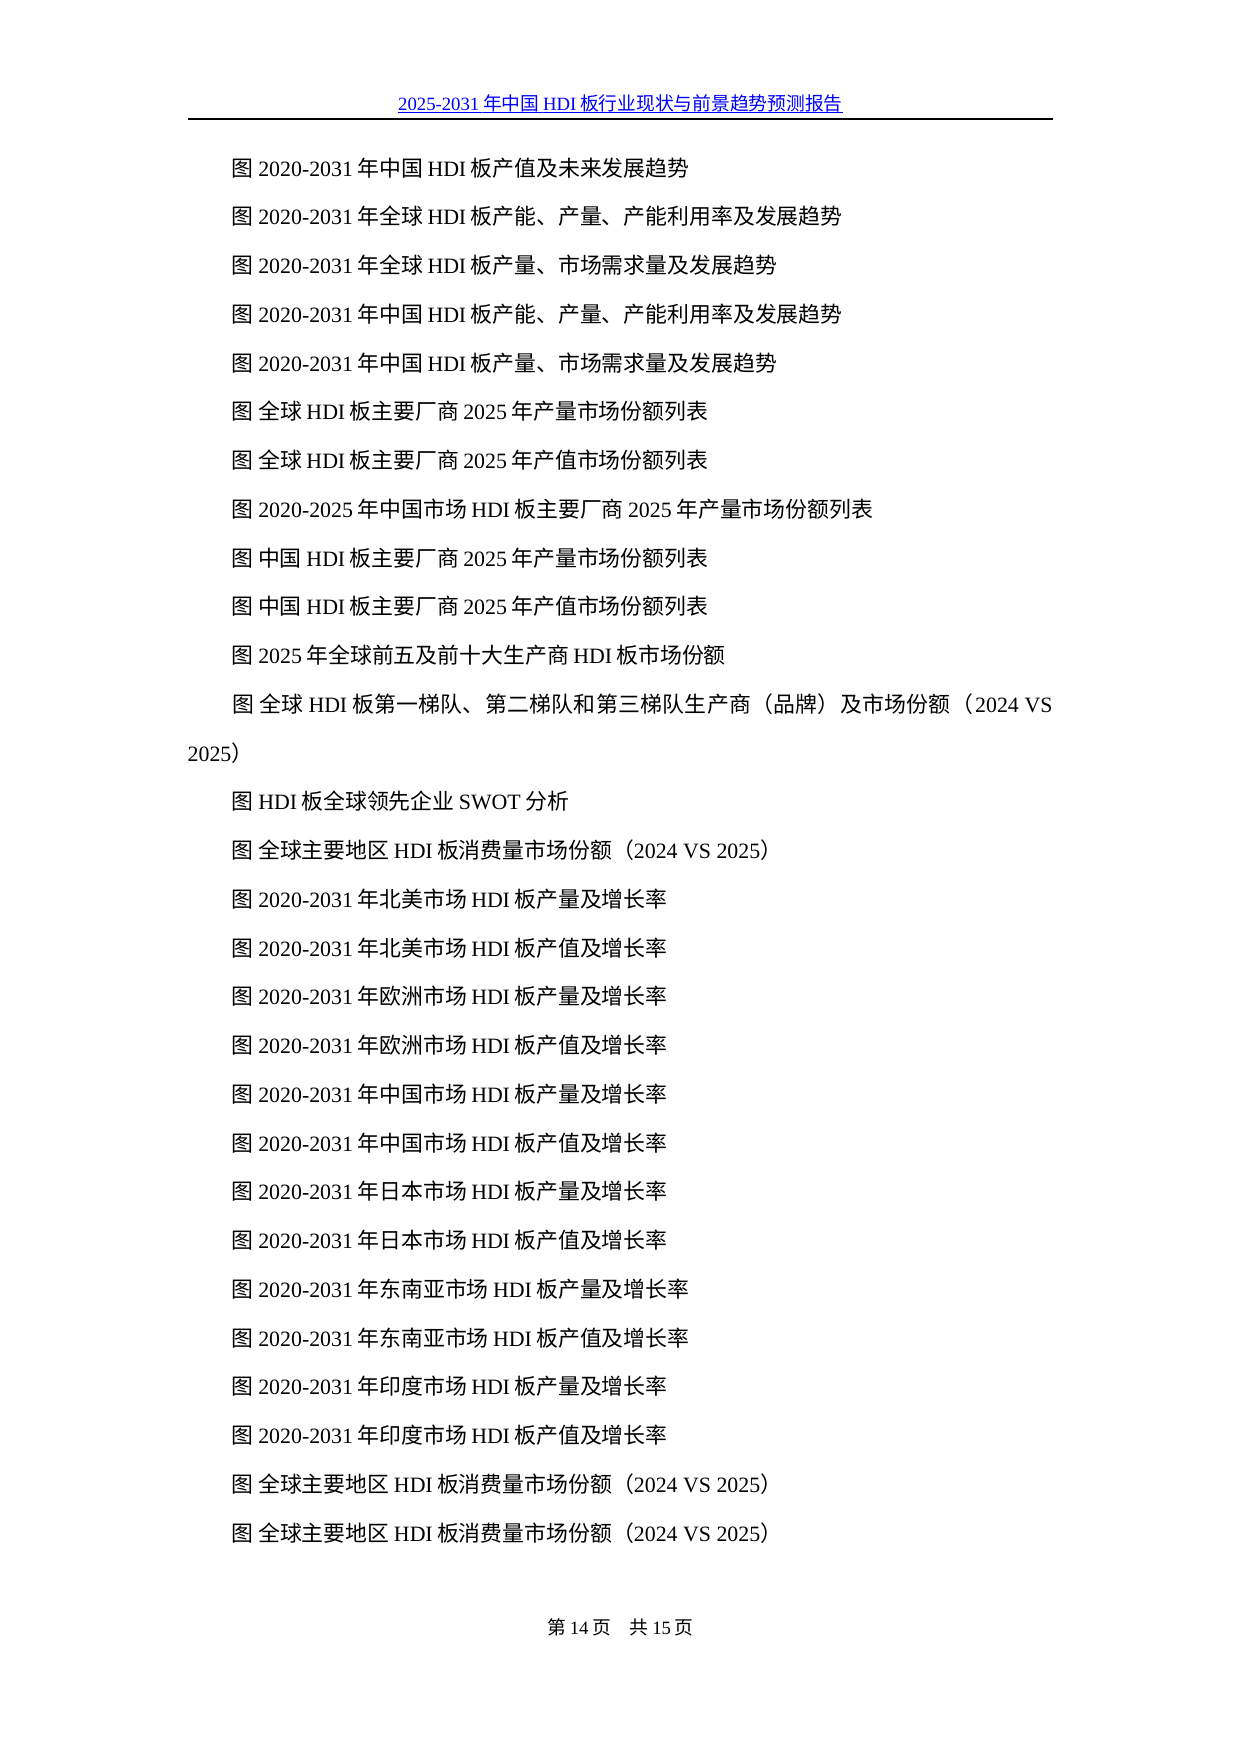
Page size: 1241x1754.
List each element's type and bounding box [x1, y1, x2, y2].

text [187, 150, 1053, 1548]
